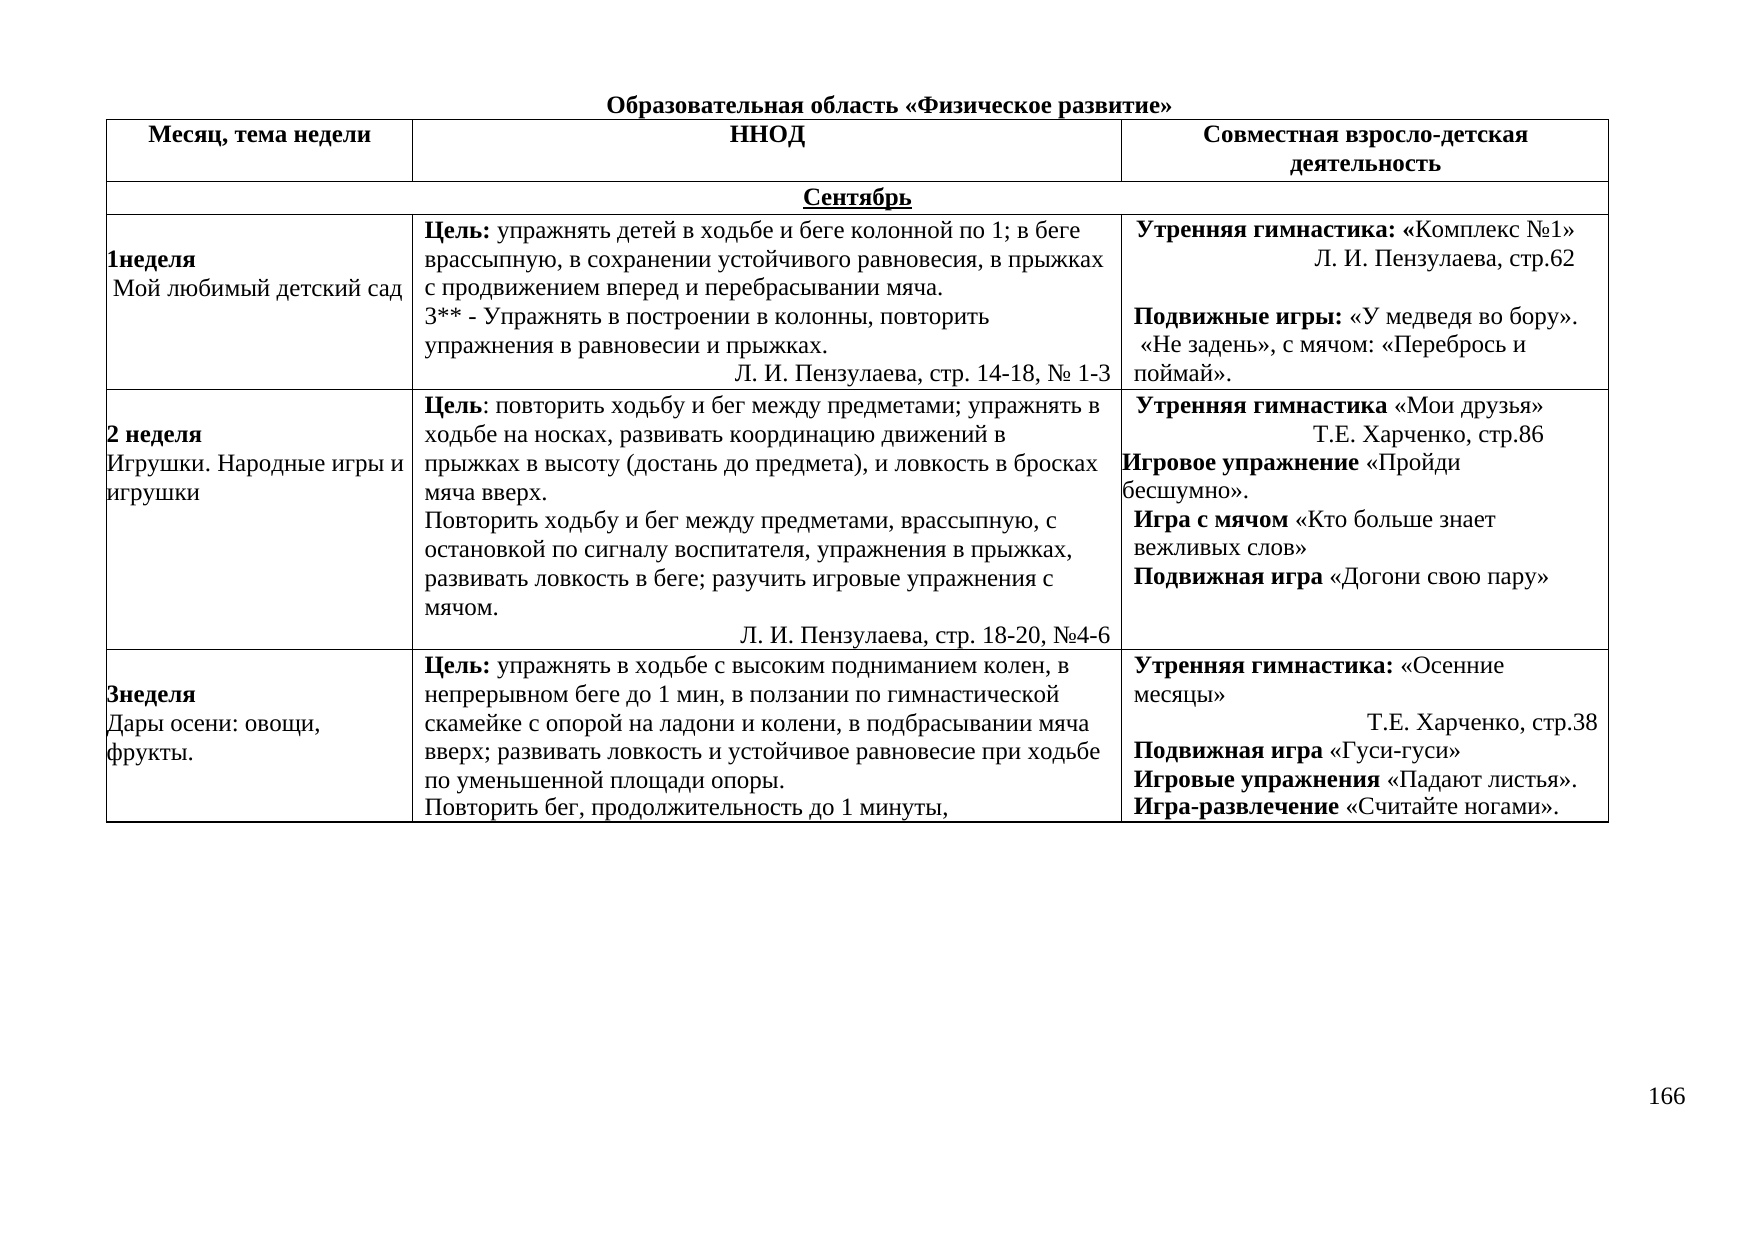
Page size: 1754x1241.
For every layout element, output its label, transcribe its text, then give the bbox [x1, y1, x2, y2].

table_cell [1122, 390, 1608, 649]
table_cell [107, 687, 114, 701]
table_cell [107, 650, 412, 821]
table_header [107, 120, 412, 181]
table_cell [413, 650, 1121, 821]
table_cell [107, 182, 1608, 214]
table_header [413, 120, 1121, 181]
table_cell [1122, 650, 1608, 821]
text Образовательная область «Физическое развитие» [94, 90, 1685, 119]
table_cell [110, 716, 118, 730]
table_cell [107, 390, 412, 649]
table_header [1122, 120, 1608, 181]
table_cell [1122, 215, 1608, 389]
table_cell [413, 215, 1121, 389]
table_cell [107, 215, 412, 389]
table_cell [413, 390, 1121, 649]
